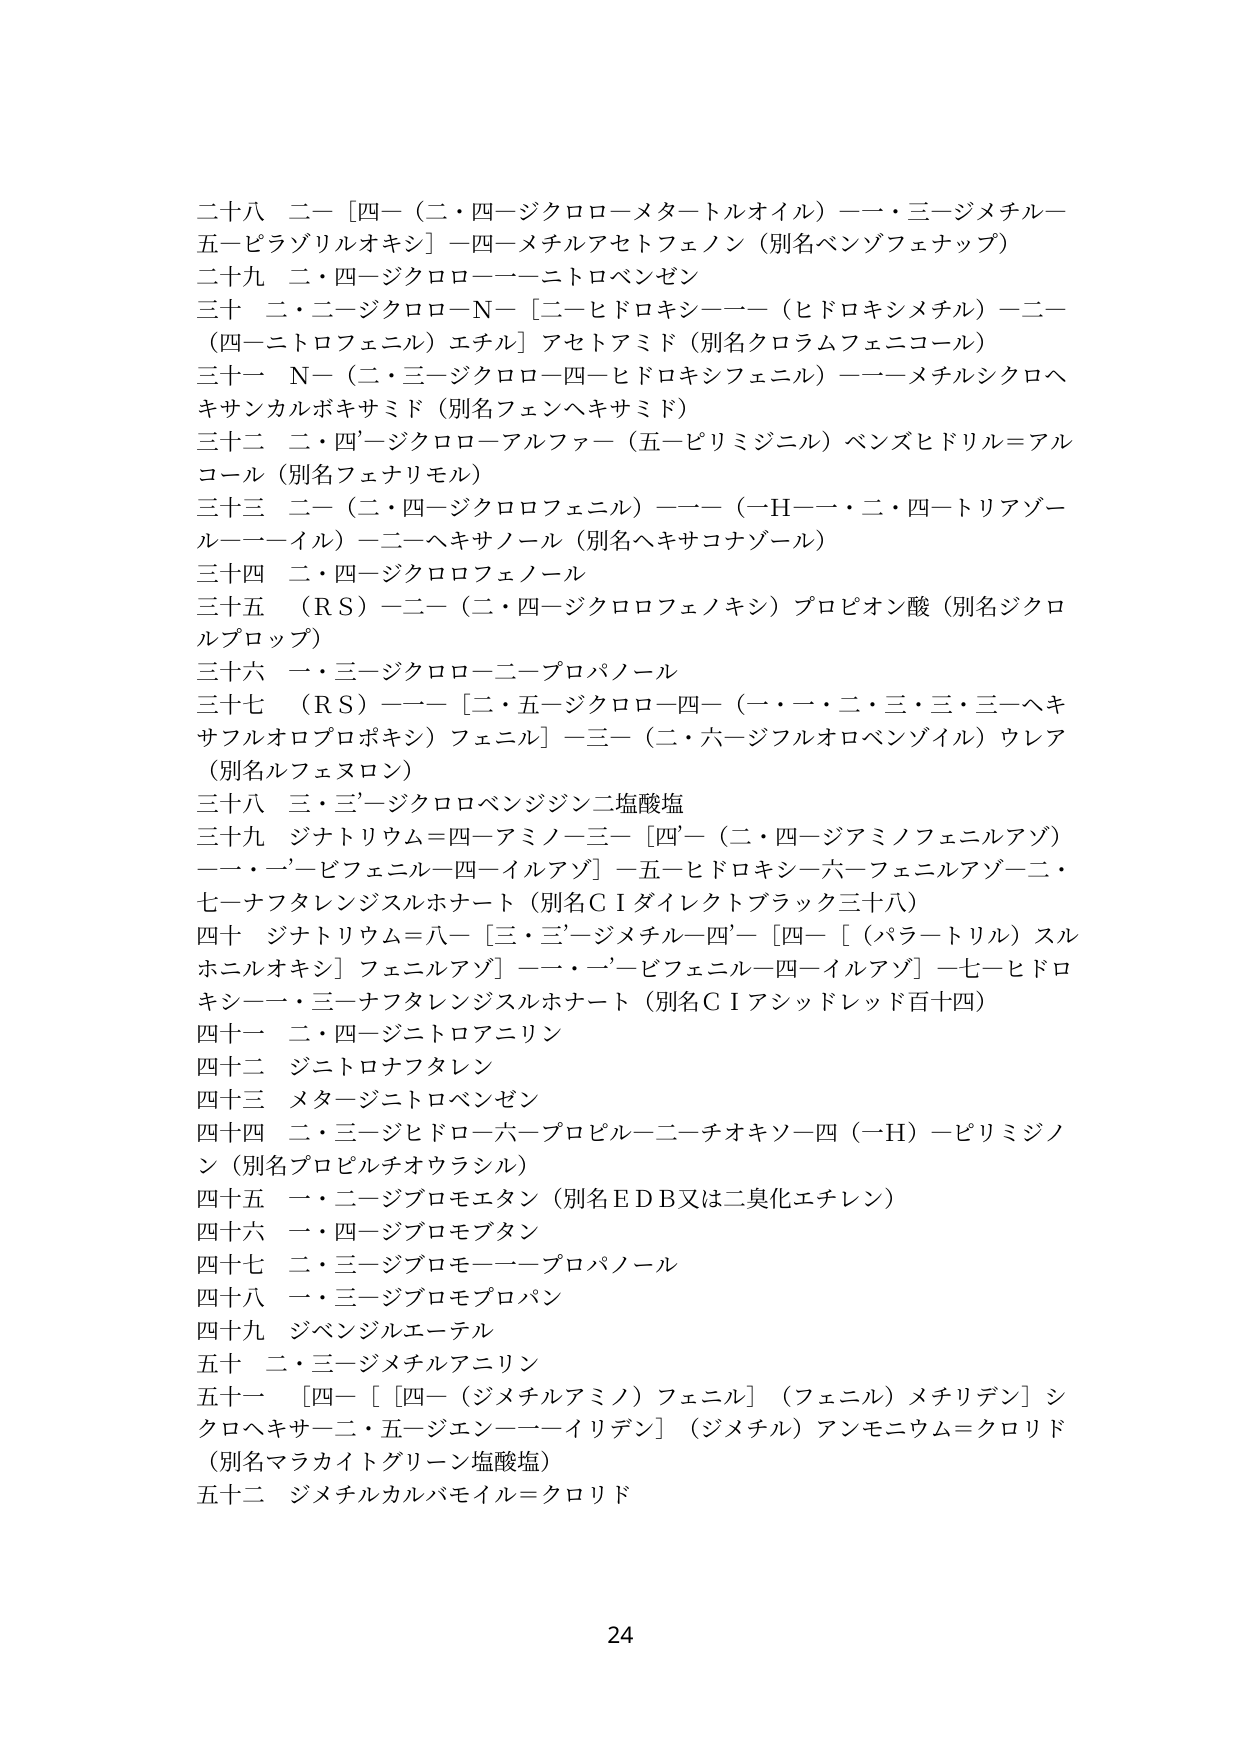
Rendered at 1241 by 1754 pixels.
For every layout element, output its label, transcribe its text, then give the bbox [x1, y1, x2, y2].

table_cell 五十二 ジメチルカルバモイル＝クロリド [185, 1478, 1091, 1510]
table_cell 五十一 ［四―［［四―（ジメチルアミノ）フェニル］（フェニル）メチリデン］シクロヘキサ―二・五―ジエン―一―イリデン］（ジメチル）アンモニウム＝クロリド（別名マラカイトグリーン塩酸塩） [185, 1379, 1091, 1477]
table_cell 四十九 ジベンジルエーテル [185, 1313, 1091, 1346]
table_cell 三十七 （ＲＳ）―一―［二・五―ジクロロ―四―（一・一・二・三・三・三―ヘキサフルオロプロポキシ）フェニル］―三―（二・六―ジフルオロベンゾイル）ウレア（別名ルフェヌロン） [185, 688, 1091, 786]
table_cell 三十九 ジナトリウム＝四―アミノ―三―［四’―（二・四―ジアミノフェニルアゾ）―一・一’―ビフェニル―四―イルアゾ］―五―ヒドロキシ―六―フェニルアゾ―二・七―ナフタレンジスルホナート（別名ＣＩダイレクトブラック三十八） [185, 819, 1091, 918]
table_cell 三十三 二―（二・四―ジクロロフェニル）―一―（一Ｈ―一・二・四―トリアゾール―一―イル）―二―ヘキサノール（別名ヘキサコナゾール） [185, 490, 1091, 556]
table_cell 二十八 二―［四―（二・四―ジクロロ―メタ―トルオイル）―一・三―ジメチル―五―ピラゾリルオキシ］―四―メチルアセトフェノン（別名ベンゾフェナップ） [185, 194, 1091, 259]
table_cell 四十五 一・二―ジブロモエタン（別名ＥＤＢ又は二臭化エチレン） [185, 1181, 1091, 1214]
table_cell 四十 ジナトリウム＝八―［三・三’―ジメチル―四’―［四―［（パラ―トリル）スルホニルオキシ］フェニルアゾ］―一・一’―ビフェニル―四―イルアゾ］―七―ヒドロキシ―一・三―ナフタレンジスルホナート（別名ＣＩアシッドレッド百十四） [185, 918, 1091, 1017]
table_cell 二十九 二・四―ジクロロ―一―ニトロベンゼン [185, 260, 1091, 292]
table_cell 四十二 ジニトロナフタレン [185, 1050, 1091, 1082]
table_cell 四十六 一・四―ジブロモブタン [185, 1214, 1091, 1247]
table_cell 四十八 一・三―ジブロモプロパン [185, 1280, 1091, 1313]
table_cell 三十八 三・三’―ジクロロベンジジン二塩酸塩 [185, 786, 1091, 819]
table_cell 三十 二・二―ジクロロ―Ｎ―［二―ヒドロキシ―一―（ヒドロキシメチル）―二―（四―ニトロフェニル）エチル］アセトアミド（別名クロラムフェニコール） [185, 293, 1091, 358]
table_cell 三十六 一・三―ジクロロ―二―プロパノール [185, 655, 1091, 687]
table_cell 三十五 （ＲＳ）―二―（二・四―ジクロロフェノキシ）プロピオン酸（別名ジクロルプロップ） [185, 589, 1091, 654]
table_cell 五十 二・三―ジメチルアニリン [185, 1346, 1091, 1379]
table_cell 三十二 二・四’―ジクロロ―アルファ―（五―ピリミジニル）ベンズヒドリル＝アルコール（別名フェナリモル） [185, 424, 1091, 490]
table_cell 四十三 メタ―ジニトロベンゼン [185, 1083, 1091, 1115]
table_cell 三十一 Ｎ―（二・三―ジクロロ―四―ヒドロキシフェニル）―一―メチルシクロヘキサンカルボキサミド（別名フェンヘキサミド） [185, 358, 1091, 424]
table_cell 四十一 二・四―ジニトロアニリン [185, 1017, 1091, 1049]
table_cell 三十四 二・四―ジクロロフェノール [185, 556, 1091, 589]
table_cell 四十四 二・三―ジヒドロ―六―プロピル―二―チオキソ―四（一Ｈ）―ピリミジノン（別名プロピルチオウラシル） [185, 1115, 1091, 1181]
table_cell 四十七 二・三―ジブロモ―一―プロパノール [185, 1247, 1091, 1280]
